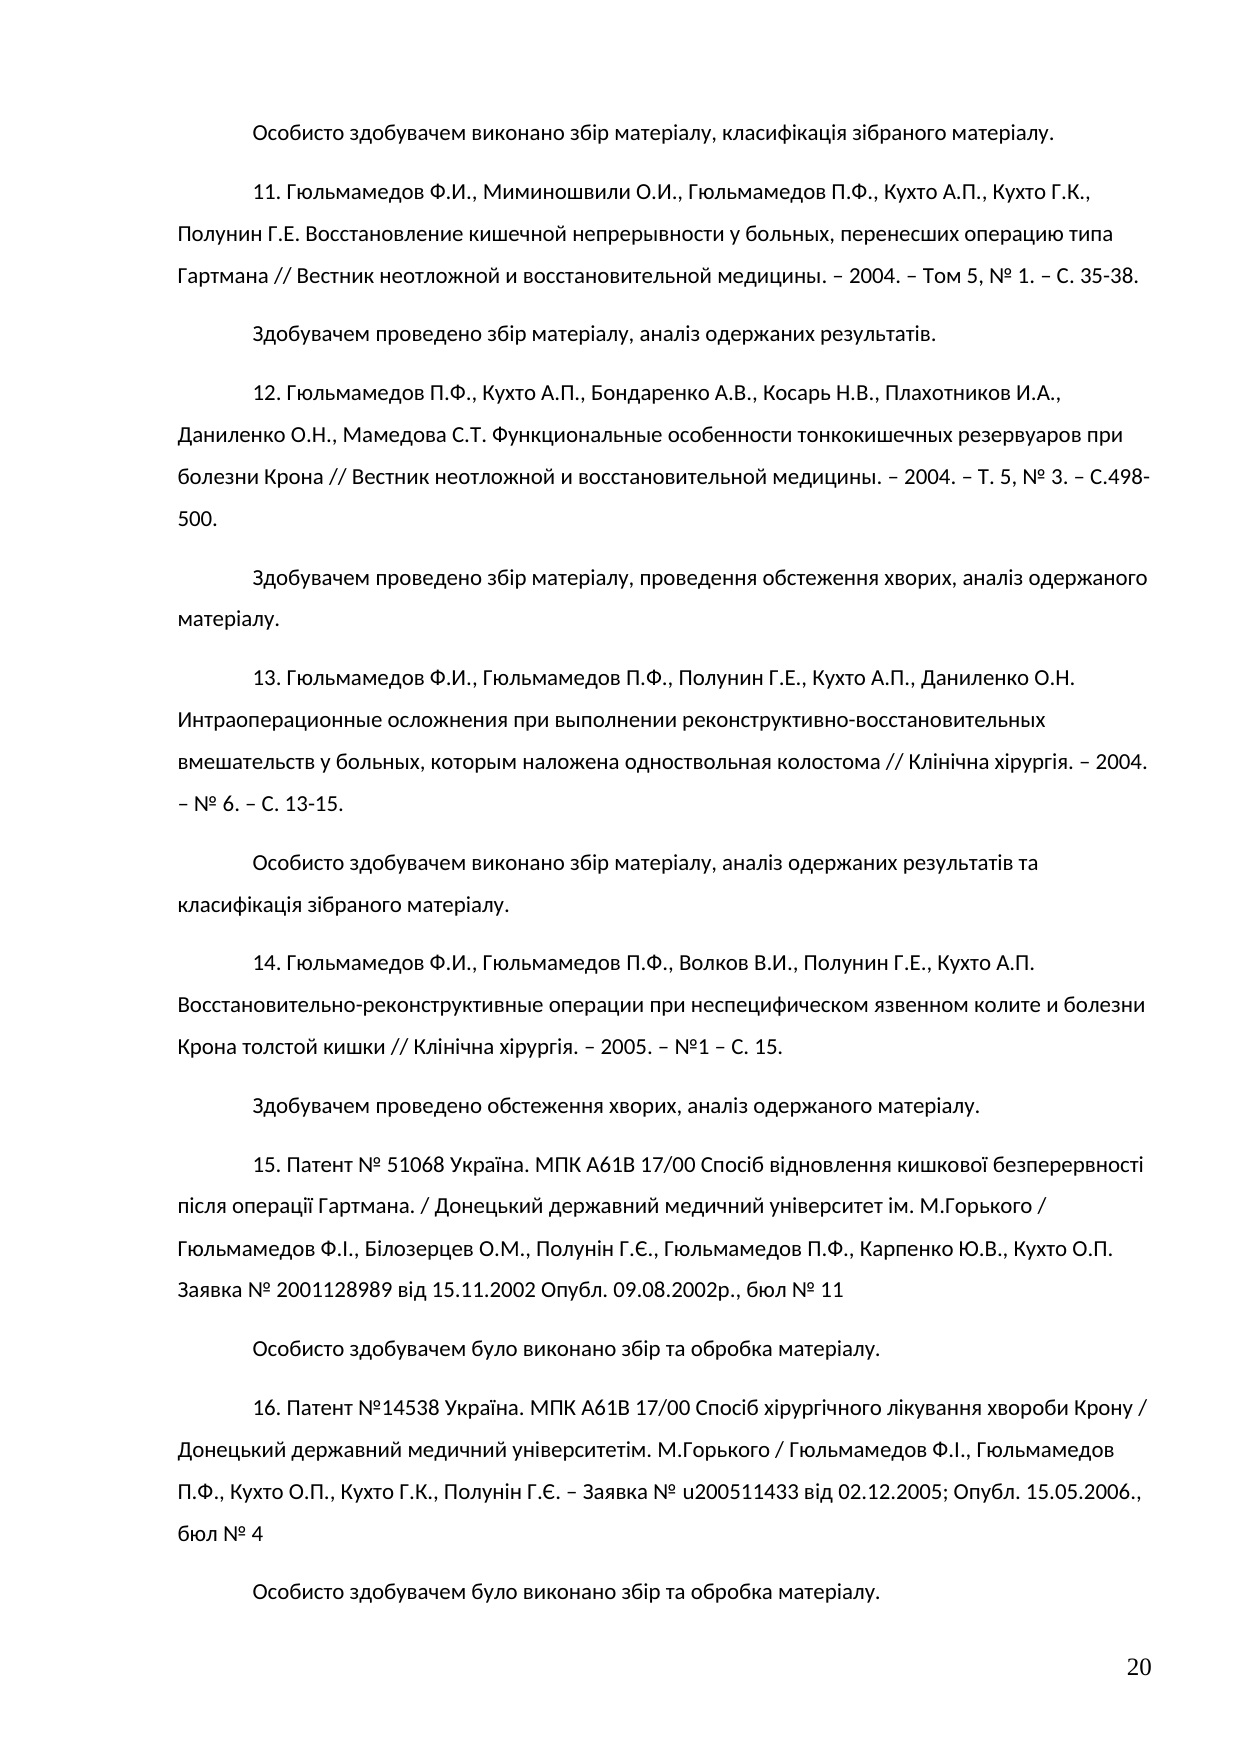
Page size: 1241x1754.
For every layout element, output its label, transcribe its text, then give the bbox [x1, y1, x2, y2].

text Особисто здобувачем було виконано збір та обробка матеріалу. [177, 1577, 1152, 1606]
text Особисто здобувачем було виконано збір та обробка матеріалу. [177, 1334, 1152, 1362]
text Здобувачем проведено збір матеріалу, проведення обстеження хворих, аналіз одержаного матеріалу. [177, 563, 1152, 633]
text 11. Гюльмамедов Ф.И., Миминошвили О.И., Гюльмамедов П.Ф., Кухто А.П., Кухто Г.К., Полунин Г.Е. Восстановление кишечной непрерывности у больных, перенесших операцию типа Гартмана // Вестник неотложной и восстановительной медицины. – 2004. – Том 5, № 1. – С. 35-38. [177, 177, 1152, 289]
text Здобувачем проведено збір матеріалу, аналіз одержаних результатів. [177, 319, 1152, 347]
text 14. Гюльмамедов Ф.И., Гюльмамедов П.Ф., Волков В.И., Полунин Г.Е., Кухто А.П. Восстановительно-реконструктивные операции при неспецифическом язвенном колите и болезни Крона толстой кишки // Клінічна хірургія. – 2005. – №1 – С. 15. [177, 948, 1152, 1060]
text Здобувачем проведено обстеження хворих, аналіз одержаного матеріалу. [177, 1091, 1152, 1119]
text Особисто здобувачем виконано збір матеріалу, аналіз одержаних результатів та класифікація зібраного матеріалу. [177, 848, 1152, 918]
text 13. Гюльмамедов Ф.И., Гюльмамедов П.Ф., Полунин Г.Е., Кухто А.П., Даниленко О.Н. Интраоперационные осложнения при выполнении реконструктивно-восстановительных вмешательств у больных, которым наложена одноствольная колостома // Клінічна хірургія. – 2004. – № 6. – С. 13-15. [177, 663, 1152, 817]
text 16. Патент №14538 Україна. МПК А61В 17/00 Спосіб хірургічного лікування хвороби Крону / Донецький державний медичний університетім. М.Горького / Гюльмамедов Ф.І., Гюльмамедов П.Ф., Кухто О.П., Кухто Г.К., Полунін Г.Є. – Заявка № u200511433 від 02.12.2005; Опубл. 15.05.2006., бюл № 4 [177, 1393, 1152, 1547]
text Особисто здобувачем виконано збір матеріалу, класифікація зібраного матеріалу. [177, 118, 1152, 146]
text 12. Гюльмамедов П.Ф., Кухто А.П., Бондаренко А.В., Косарь Н.В., Плахотников И.А., Даниленко О.Н., Мамедова С.Т. Функциональные особенности тонкокишечных резервуаров при болезни Крона // Вестник неотложной и восстановительной медицины. – 2004. – Т. 5, № 3. – С.498-500. [177, 378, 1152, 532]
text 15. Патент № 51068 Україна. МПК А61В 17/00 Спосіб відновлення кишкової безперервності після операції Гартмана. / Донецький державний медичний університет ім. М.Горького / Гюльмамедов Ф.І., Білозерцев О.М., Полунін Г.Є., Гюльмамедов П.Ф., Карпенко Ю.В., Кухто О.П. Заявка № 2001128989 від 15.11.2002 Опубл. 09.08.2002р., бюл № 11 [177, 1150, 1152, 1304]
